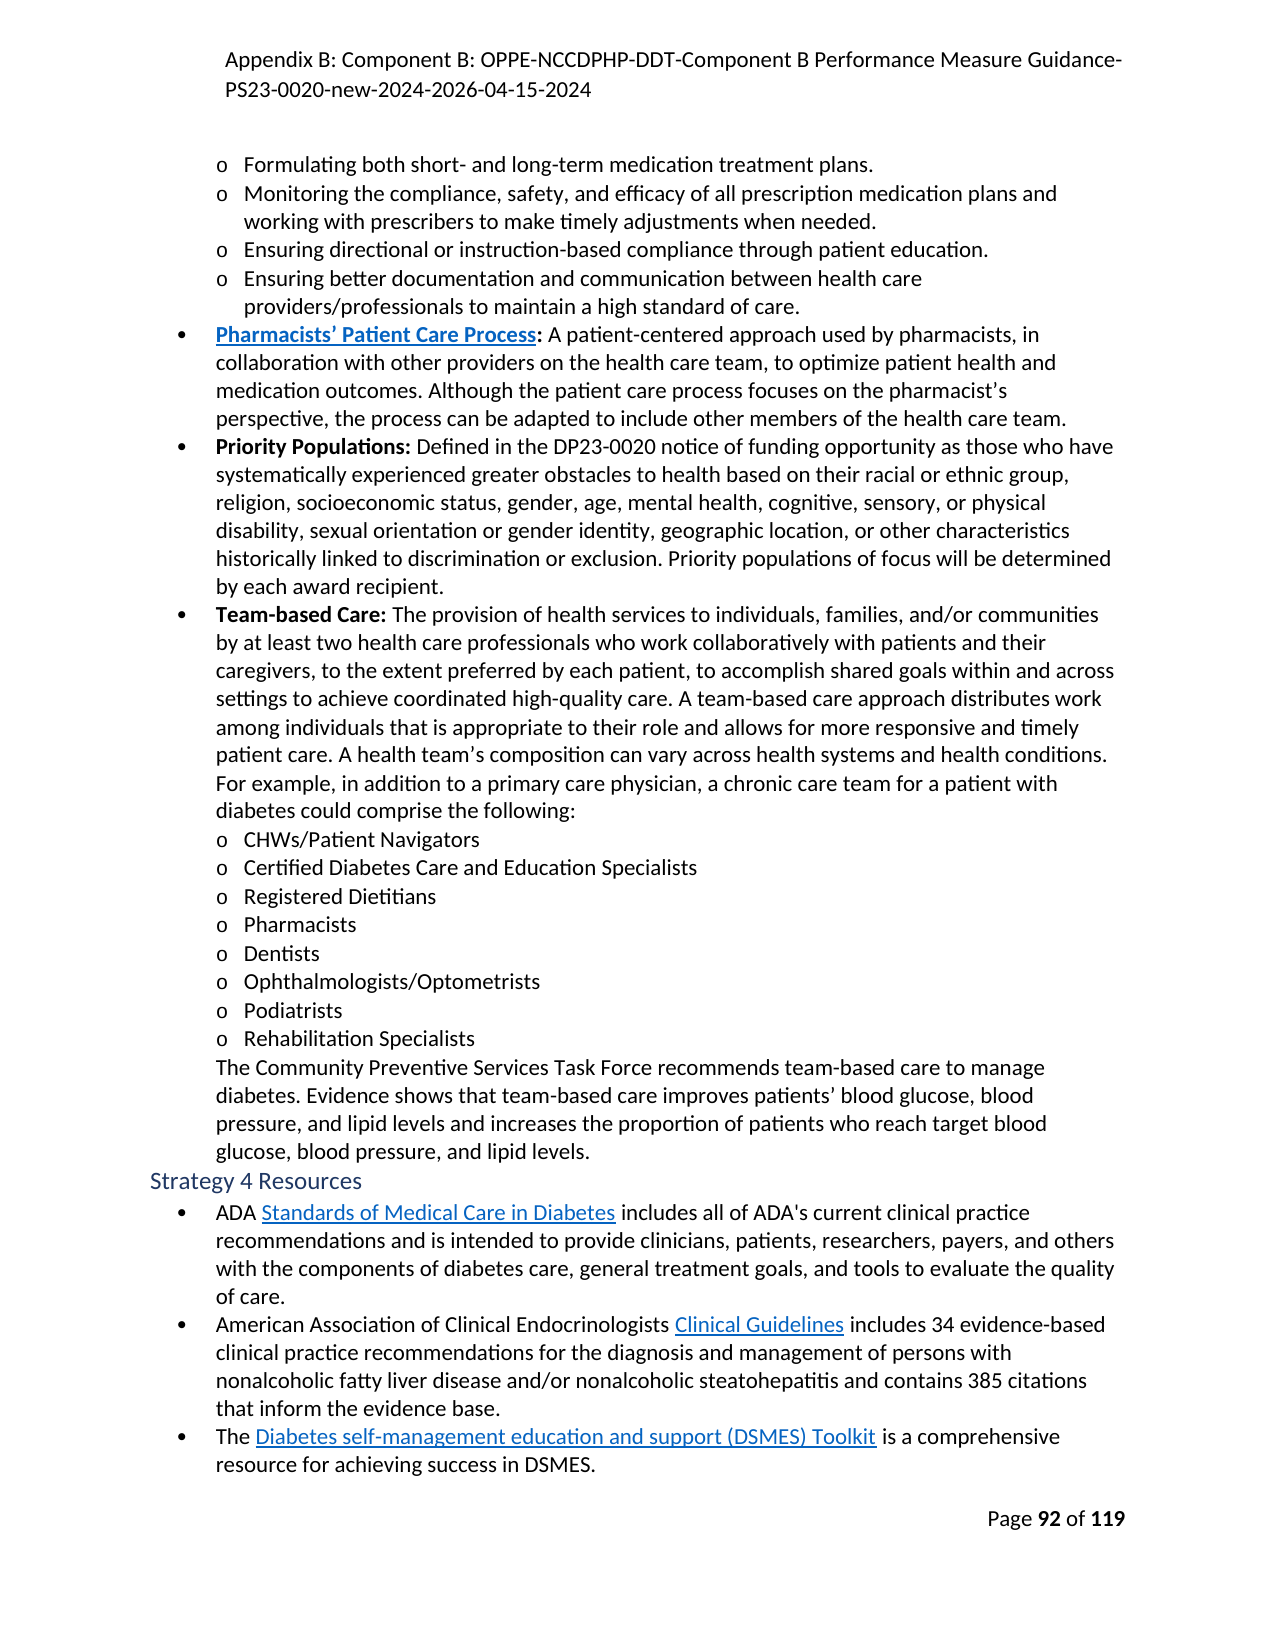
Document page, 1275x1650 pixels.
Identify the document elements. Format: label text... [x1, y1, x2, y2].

list CHWs/Patient Navigators [216, 825, 1125, 853]
text The Community Preventive Services Task Force recommends team-based care to manage diabetes. Evidence shows that team-based care improves patients’ blood glucose, blood pressure, and lipid levels and increases the proportion of patients who reach target blood glucose, blood pressure, and lipid levels. [216, 1053, 1125, 1165]
list ADA Standards of Medical Care in Diabetes includes all of ADA's current clinical practice recommendations and is intended to provide clinicians, patients, researchers, payers, and others with the components of diabetes care, general treatment goals, and tools to evaluate the quality of care. [178, 1198, 1125, 1310]
list Ensuring better documentation and communication between health care providers/professionals to maintain a high standard of care. [216, 264, 1125, 320]
subtitle Strategy 4 Resources [150, 1165, 1125, 1196]
list Rehabilitation Specialists [216, 1024, 1125, 1053]
list Registered Dietitians [216, 882, 1125, 910]
list Pharmacists’ Patient Care Process: A patient-centered approach used by pharmacists, in collaboration with other providers on the health care team, to optimize patient health and medication outcomes. Although the patient care process focuses on the pharmacist’s perspective, the process can be adapted to include other members of the health care team. [178, 320, 1125, 432]
list Priority Populations: Defined in the DP23-0020 notice of funding opportunity as those who have systematically experienced greater obstacles to health based on their racial or ethnic group, religion, socioeconomic status, gender, age, mental health, cognitive, sensory, or physical disability, sexual orientation or gender identity, geographic location, or other characteristics historically linked to discrimination or exclusion. Priority populations of focus will be determined by each award recipient. [178, 432, 1125, 601]
list American Association of Clinical Endocrinologists Clinical Guidelines includes 34 evidence-based clinical practice recommendations for the diagnosis and management of persons with nonalcoholic fatty liver disease and/or nonalcoholic steatohepatitis and contains 385 citations that inform the evidence base. [178, 1310, 1125, 1422]
list Dentists [216, 939, 1125, 967]
list Team-based Care: The provision of health services to individuals, families, and/or communities by at least two health care professionals who work collaboratively with patients and their caregivers, to the extent preferred by each patient, to accomplish shared goals within and across settings to achieve coordinated high-quality care. A team-based care approach distributes work among individuals that is appropriate to their role and allows for more responsive and timely patient care. A health team’s composition can vary across health systems and health conditions. For example, in addition to a primary care physician, a chronic care team for a patient with diabetes could comprise the following: [178, 601, 1125, 825]
list Ensuring directional or instruction-based compliance through patient education. [216, 235, 1125, 264]
list Podiatrists [216, 996, 1125, 1024]
list Monitoring the compliance, safety, and efficacy of all prescription medication plans and working with prescribers to make timely adjustments when needed. [216, 179, 1125, 235]
list The Diabetes self-management education and support (DSMES) Toolkit is a comprehensive resource for achieving success in DSMES. [178, 1422, 1125, 1478]
list Certified Diabetes Care and Education Specialists [216, 853, 1125, 882]
list Pharmacists [216, 910, 1125, 939]
list Ophthalmologists/Optometrists [216, 967, 1125, 996]
list Formulating both short- and long-term medication treatment plans. [216, 150, 1125, 179]
